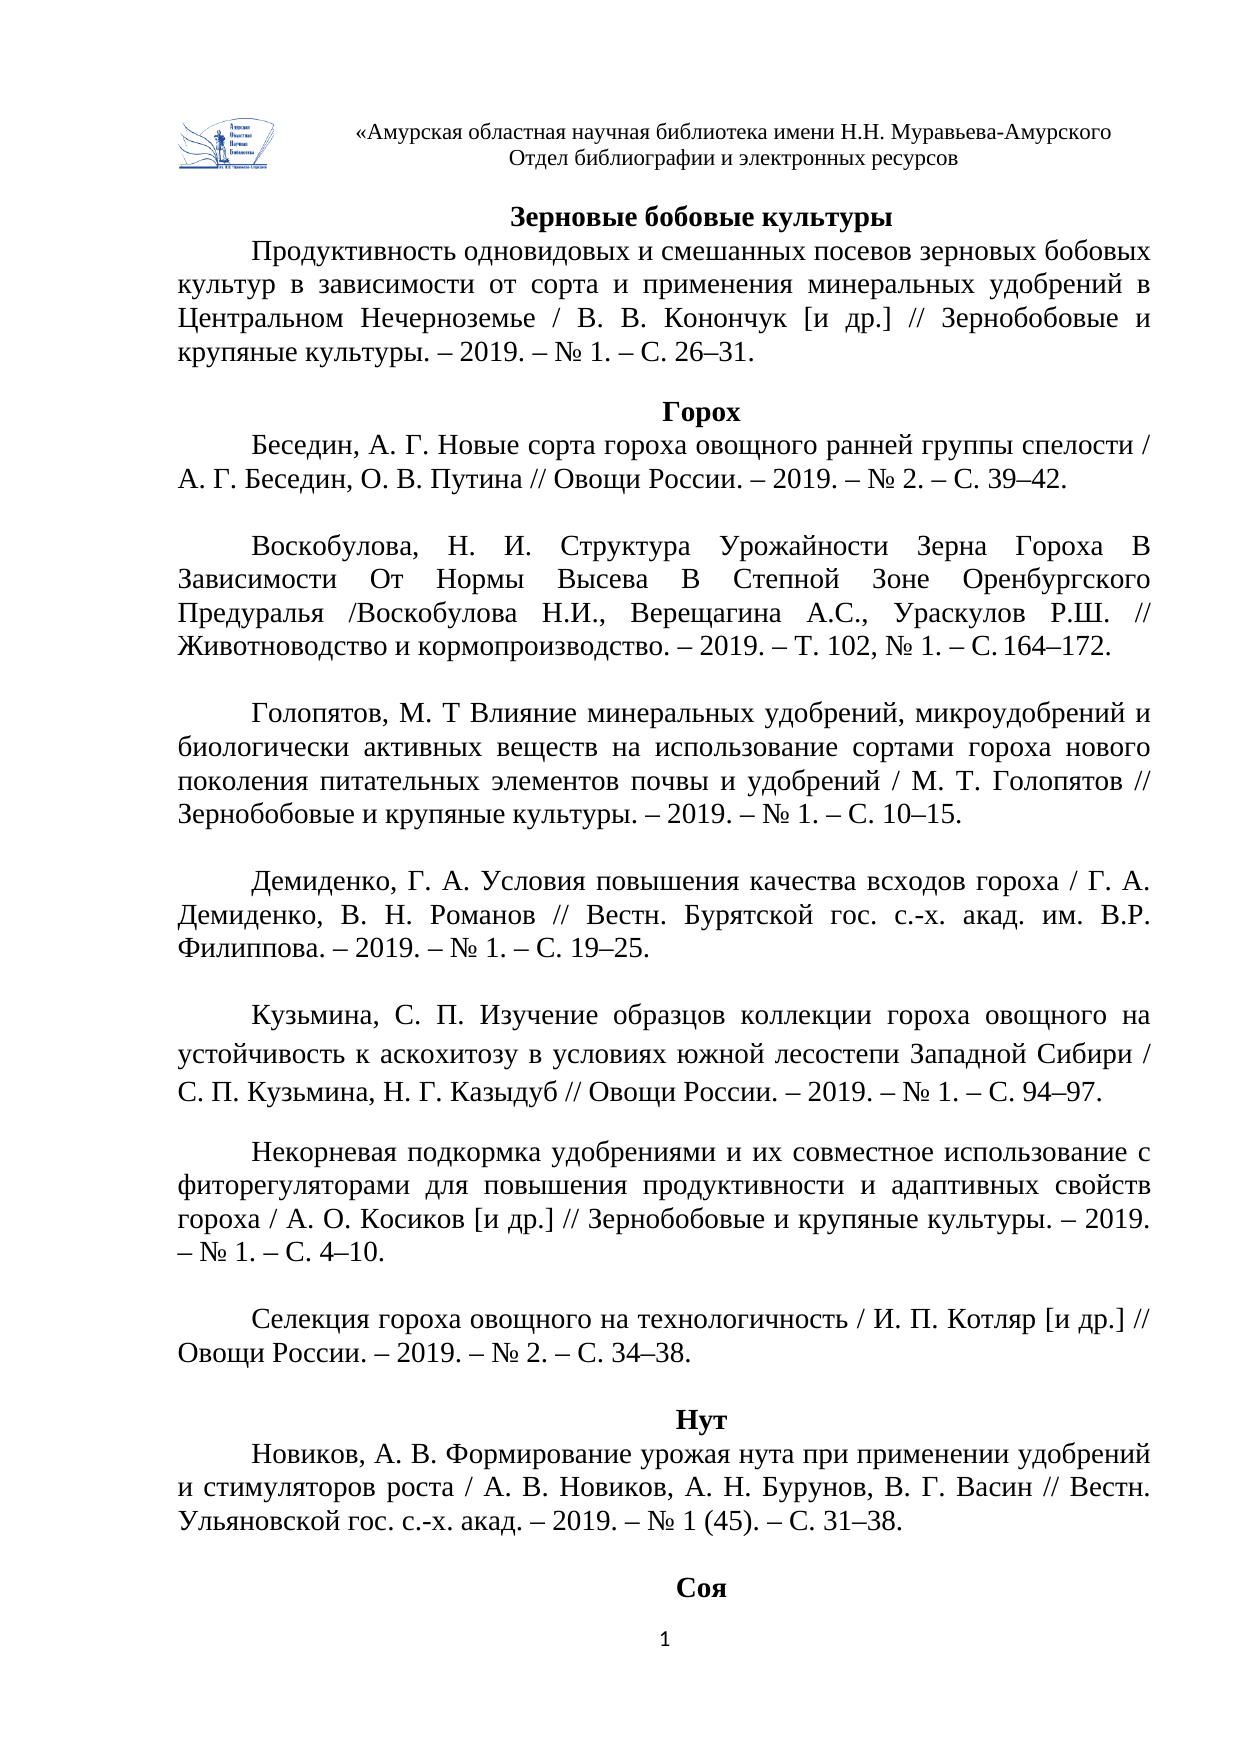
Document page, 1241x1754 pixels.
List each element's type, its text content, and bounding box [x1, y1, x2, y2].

text Нут [177, 1402, 1152, 1436]
text Продуктивность одновидовых и смешанных посевов зерновых бобовых культур в зависимости от сорта и применения минеральных удобрений в Центральном Нечерноземье / В. В. Конончук [и др.] // Зернобобовые и крупяные культуры. – 2019. – № 1. – С. 26–31. [177, 233, 1152, 367]
text Горох [177, 394, 1152, 427]
table_header [166, 118, 327, 171]
text Демиденко, Г. А. Условия повышения качества всходов гороха / Г. А. Демиденко, В. Н. Романов // Вестн. Бурятской гос. с.-х. акад. им. В.Р. Филиппова. – 2019. – № 1. – С. 19–25. [177, 863, 1152, 964]
text Селекция гороха овощного на технологичность / И. П. Котляр [и др.] // Овощи России. – 2019. – № 2. – С. 34–38. [177, 1302, 1152, 1369]
text Некорневая подкормка удобрениями и их совместное использование с фиторегуляторами для повышения продуктивности и адаптивных свойств гороха / А. О. Косиков [и др.] // Зернобобовые и крупяные культуры. – 2019. – № 1. – С. 4–10. [177, 1134, 1152, 1268]
text Зерновые бобовые культуры [177, 199, 1152, 233]
text Кузьмина, С. П. Изучение образцов коллекции гороха овощного на устойчивость к аскохитозу в условиях южной лесостепи Западной Сибири / С. П. Кузьмина, Н. Г. Казыдуб // Овощи России. – 2019. – № 1. – С. 94–97. [177, 997, 1152, 1108]
text Соя [177, 1570, 1152, 1603]
text Голопятов, М. Т Влияние минеральных удобрений, микроудобрений и биологически активных веществ на использование сортами гороха нового поколения питательных элементов почвы и удобрений / М. Т. Голопятов // Зернобобовые и крупяные культуры. – 2019. – № 1. – С. 10–15. [177, 696, 1152, 830]
table_header «Амурская областная научная библиотека имени Н.Н. Муравьева-Амурского Отдел библиографии и электронных ресурсов [327, 118, 1140, 171]
text Новиков, А. В. Формирование урожая нута при применении удобрений и стимуляторов роста / А. В. Новиков, А. Н. Бурунов, В. Г. Васин // Вестн. Ульяновской гос. с.-х. акад. – 2019. – № 1 (45). – С. 31–38. [177, 1436, 1152, 1536]
text Беседин, А. Г. Новые сорта гороха овощного ранней группы спелости / А. Г. Беседин, О. В. Путина // Овощи России. – 2019. – № 2. – С. 39–42. [177, 427, 1152, 494]
text Воскобулова, Н. И. Структура Урожайности Зерна Гороха В Зависимости От Нормы Высева В Степной Зоне Оренбургского Предуралья /Воскобулова Н.И., Верещагина А.С., Ураскулов Р.Ш. // Животноводство и кормопроизводство. – 2019. – Т. 102, № 1. – С. 164–172. [177, 528, 1152, 662]
